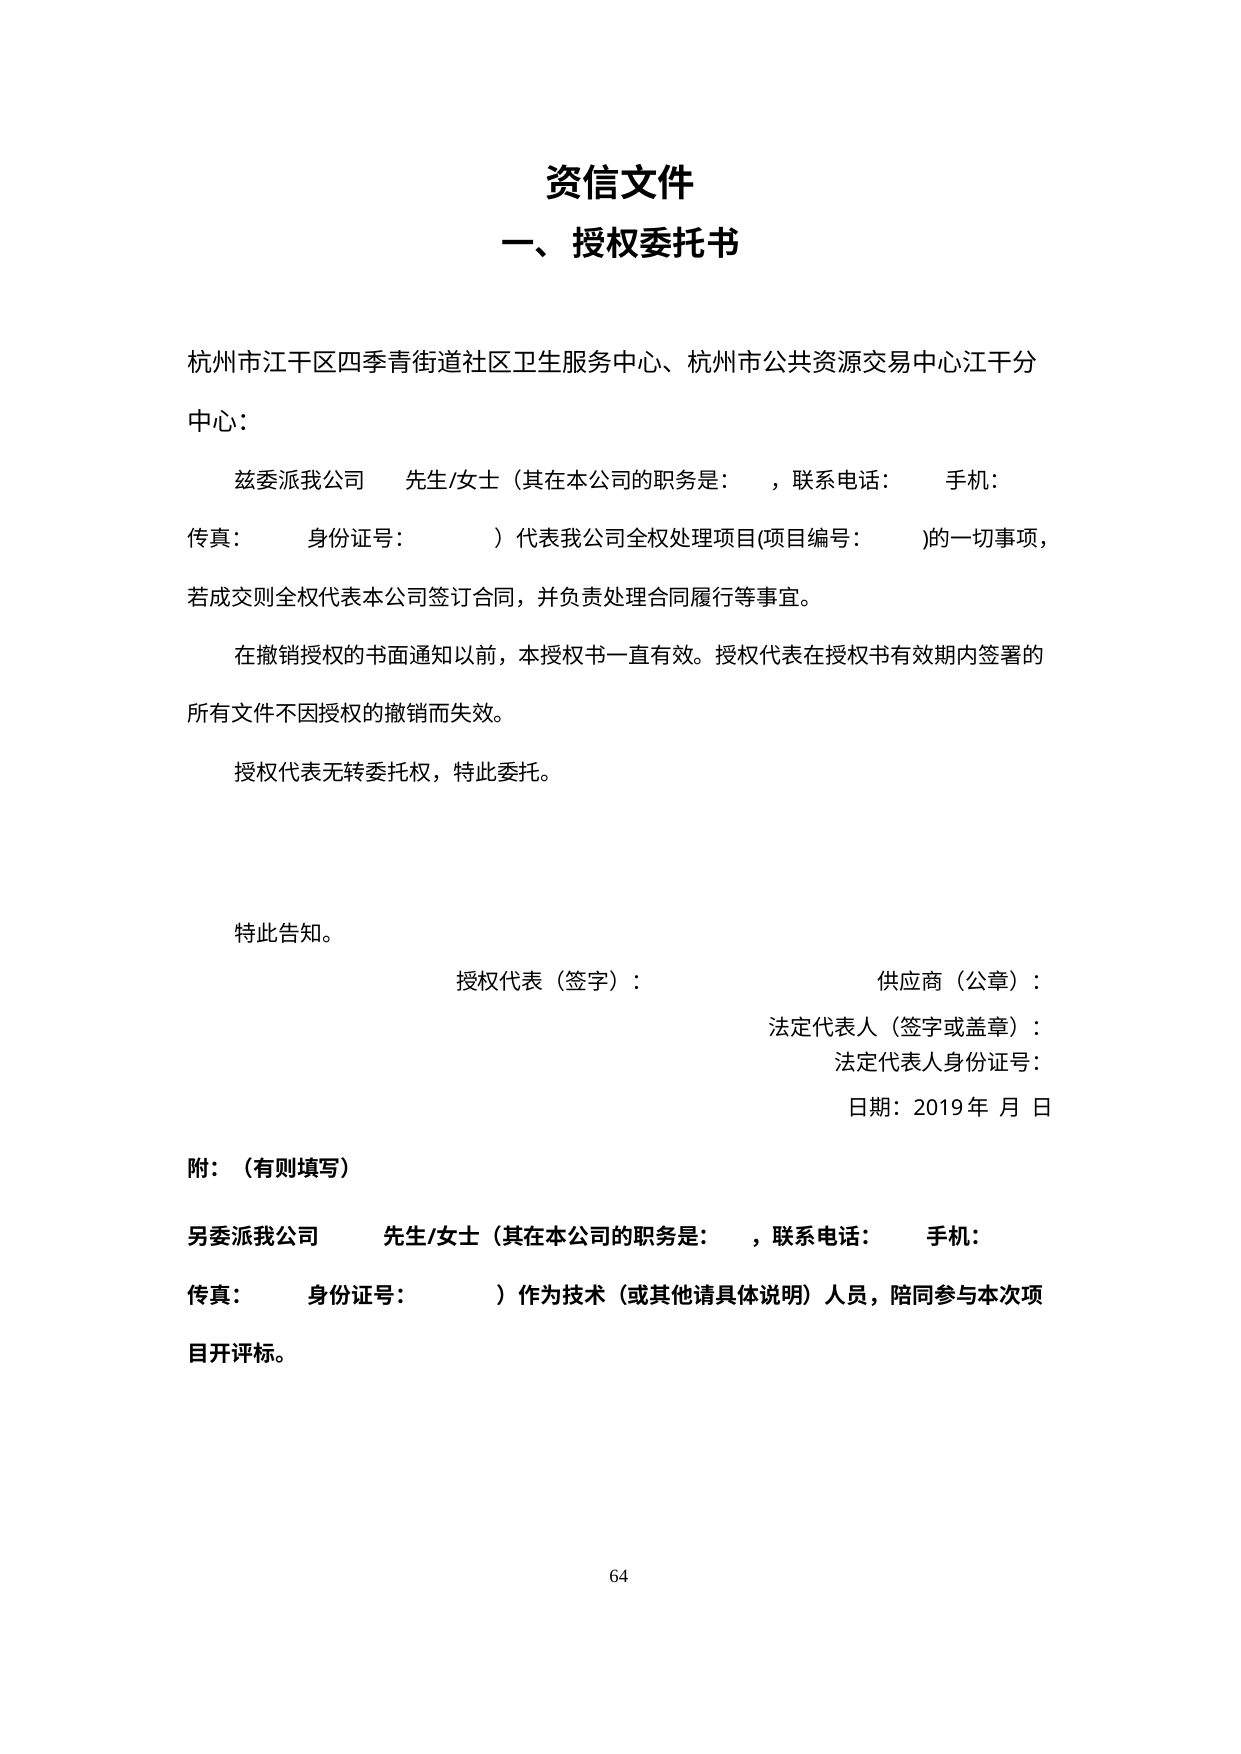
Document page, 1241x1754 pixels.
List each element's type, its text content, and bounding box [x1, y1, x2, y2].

text 附：（有则填写） [187, 1151, 1053, 1182]
text 另委派我公司 先生/女士（其在本公司的职务是： ，联系电话： 手机： 传真： 身份证号： ）作为技术（或其他请具体说明）人员，陪同参与本次项目开评标。 [187, 1198, 1053, 1373]
text 授权代表无转委托权，特此委托。 [187, 733, 1053, 792]
text 特此告知。 [187, 895, 1053, 953]
text 资信文件 [187, 150, 1053, 208]
text 法定代表人身份证号： [187, 1045, 1053, 1076]
list 授权委托书 [187, 208, 1053, 267]
text 兹委派我公司 先生/女士（其在本公司的职务是： ，联系电话： 手机： 传真： 身份证号： ）代表我公司全权处理项目(项目编号： )的一切事项，若成交则全权代表本公司签订合同，并负责处理合同履行等事宜。 [187, 442, 1053, 617]
text 授权代表（签字）： 供应商（公章）： 法定代表人（签字或盖章）： [187, 953, 1053, 1045]
text 杭州市江干区四季青街道社区卫生服务中心、杭州市公共资源交易中心江干分中心： [187, 325, 1053, 442]
text 日期：2019年 月 日 [187, 1092, 1053, 1121]
text 在撤销授权的书面通知以前，本授权书一直有效。授权代表在授权书有效期内签署的所有文件不因授权的撤销而失效。 [187, 617, 1053, 733]
